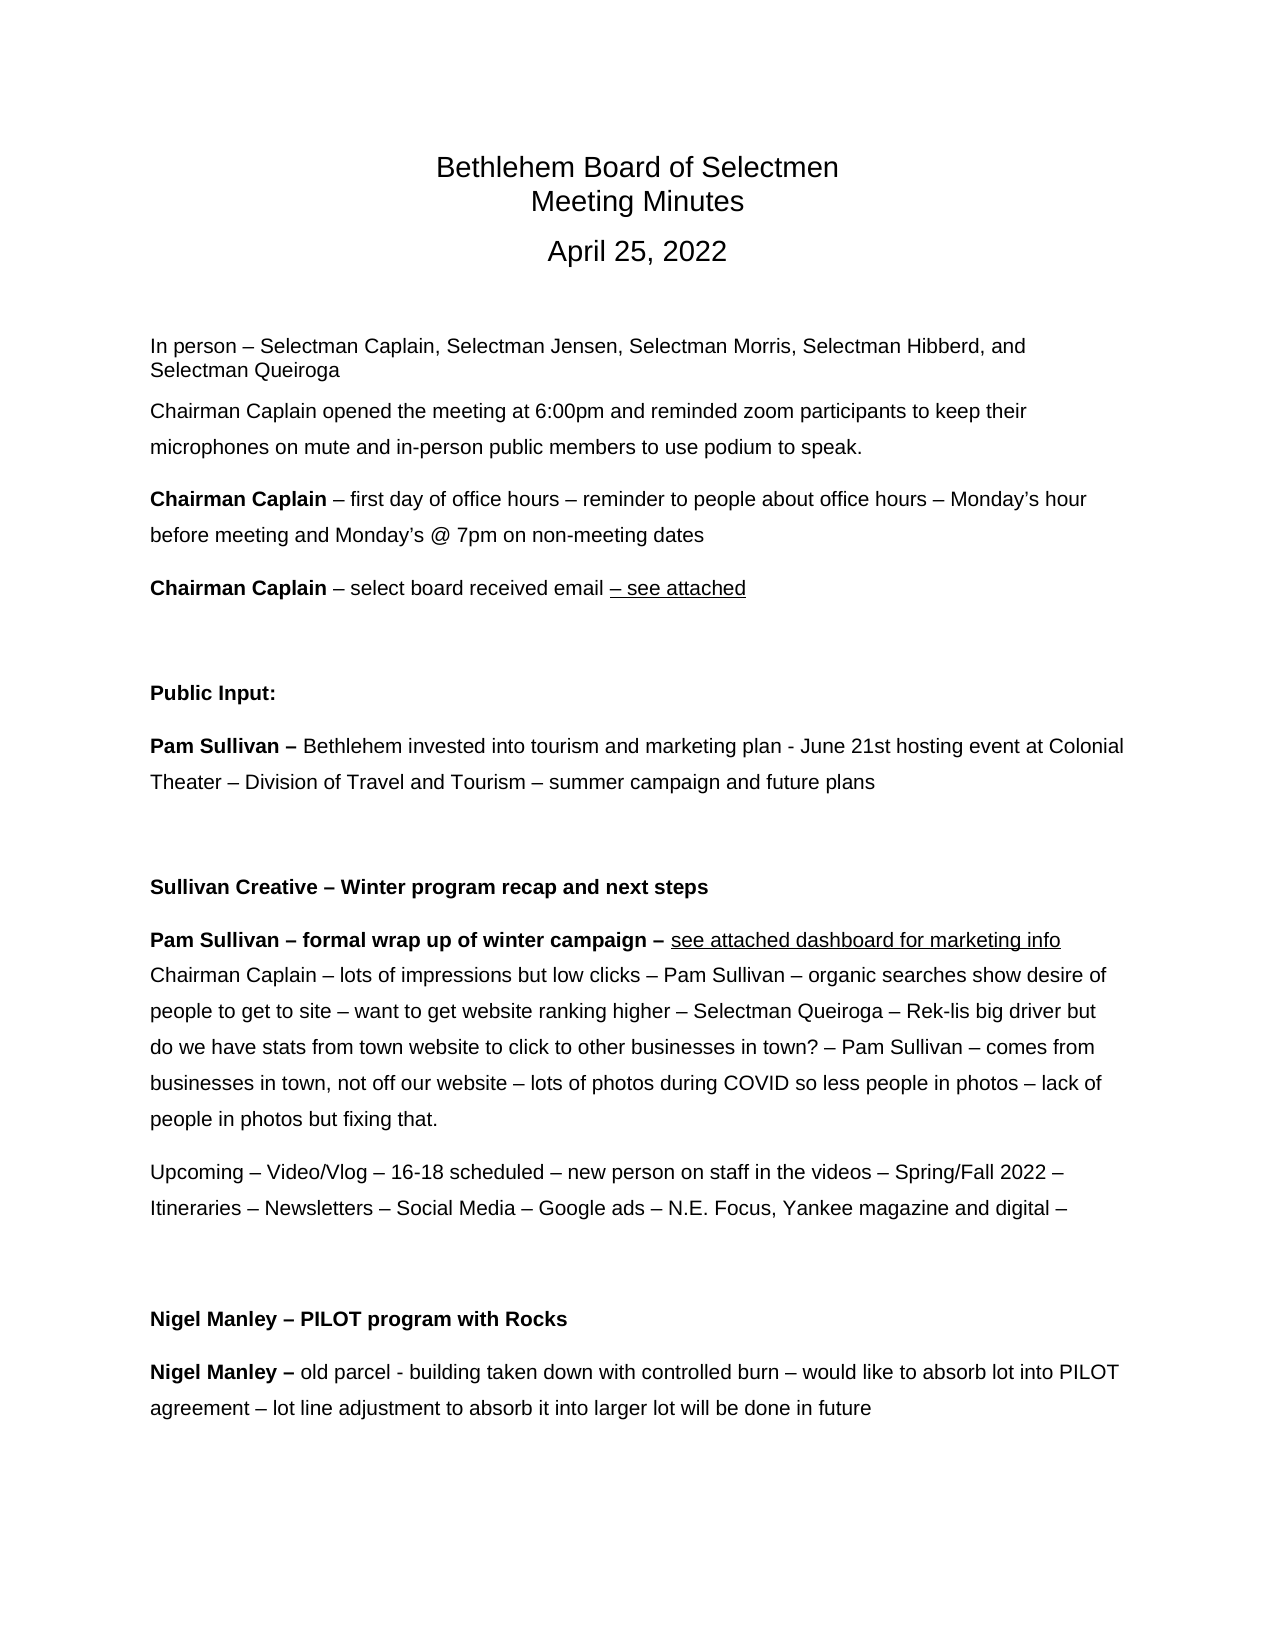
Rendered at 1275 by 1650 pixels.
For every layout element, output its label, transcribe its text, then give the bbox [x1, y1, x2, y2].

text Public Input: [150, 681, 1125, 705]
text Nigel Manley – PILOT program with Rocks [150, 1307, 1125, 1331]
text Upcoming – Video/Vlog – 16-18 scheduled – new person on staff in the videos – Spring/Fall 2022 – Itineraries – Newsletters – Social Media – Google ads – N.E. Focus, Yankee magazine and digital – [150, 1160, 1125, 1219]
text April 25, 2022 [150, 234, 1125, 267]
text In person – Selectman Caplain, Selectman Jensen, Selectman Morris, Selectman Hibberd, and Selectman Queiroga [150, 334, 1125, 382]
text Meeting Minutes [150, 183, 1125, 217]
text Sullivan Creative – Winter program recap and next steps [150, 875, 1125, 899]
text Chairman Caplain opened the meeting at 6:00pm and reminded zoom participants to keep their microphones on mute and in-person public members to use podium to speak. [150, 399, 1125, 459]
text Nigel Manley – old parcel - building taken down with controlled burn – would like to absorb lot into PILOT agreement – lot line adjustment to absorb it into larger lot will be done in future [150, 1359, 1125, 1419]
text Pam Sullivan – formal wrap up of winter campaign – see attached dashboard for marketing info Chairman Caplain – lots of impressions but low clicks – Pam Sullivan – organic searches show desire of people to get to site – want to get website ranking higher – Selectman Queiroga – Rek-lis big driver but do we have stats from town website to click to other businesses in town? – Pam Sullivan – comes from businesses in town, not off our website – lots of photos during COVID so less people in photos – lack of people in photos but fixing that. [150, 927, 1125, 1131]
text Chairman Caplain – select board received email – see attached [150, 576, 1125, 600]
text Chairman Caplain – first day of office hours – reminder to people about office hours – Monday’s hour before meeting and Monday’s @ 7pm on non-meeting dates [150, 487, 1125, 547]
text Pam Sullivan – Bethlehem invested into tourism and marketing plan - June 21st hosting event at Colonial Theater – Division of Travel and Tourism – summer campaign and future plans [150, 734, 1125, 793]
text Bethlehem Board of Selectmen [150, 150, 1125, 183]
